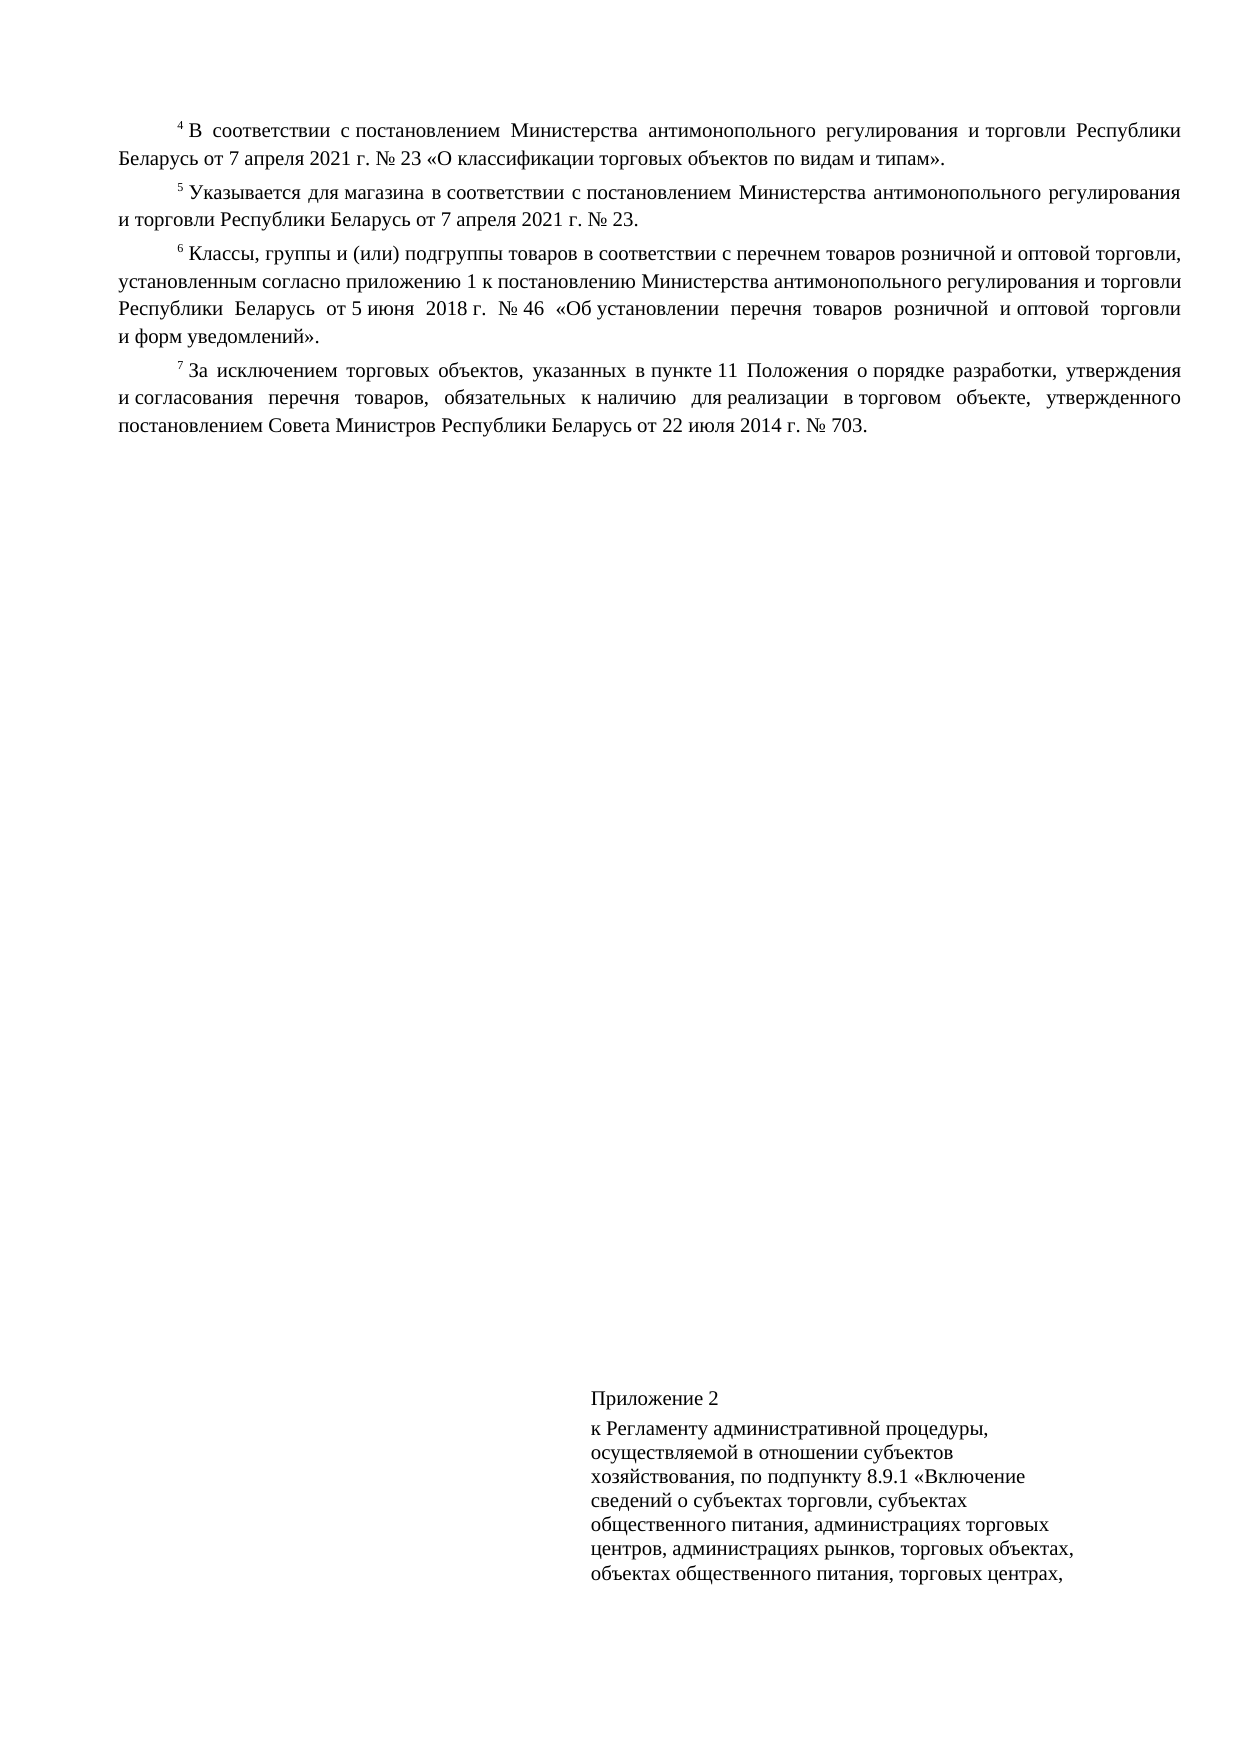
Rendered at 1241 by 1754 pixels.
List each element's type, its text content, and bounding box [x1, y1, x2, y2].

text Приложение 2 [591, 1386, 1181, 1409]
text 6 Классы, группы и (или) подгруппы товаров в соответствии с перечнем товаров розничной и оптовой торговли, установленным согласно приложению 1 к постановлению Министерства антимонопольного регулирования и торговли Республики Беларусь от 5 июня 2018 г. № 46 «Об установлении перечня товаров розничной и оптовой торговли и форм уведомлений». [118, 241, 1181, 348]
text 5 Указывается для магазина в соответствии с постановлением Министерства антимонопольного регулирования и торговли Республики Беларусь от 7 апреля 2021 г. № 23. [118, 179, 1181, 231]
text 4 В соответствии с постановлением Министерства антимонопольного регулирования и торговли Республики Беларусь от 7 апреля 2021 г. № 23 «О классификации торговых объектов по видам и типам». [118, 118, 1181, 170]
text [591, 1416, 1181, 1584]
text 7 За исключением торговых объектов, указанных в пункте 11 Положения о порядке разработки, утверждения и согласования перечня товаров, обязательных к наличию для реализации в торговом объекте, утвержденного постановлением Совета Министров Республики Беларусь от 22 июля 2014 г. № 703. [118, 358, 1181, 437]
